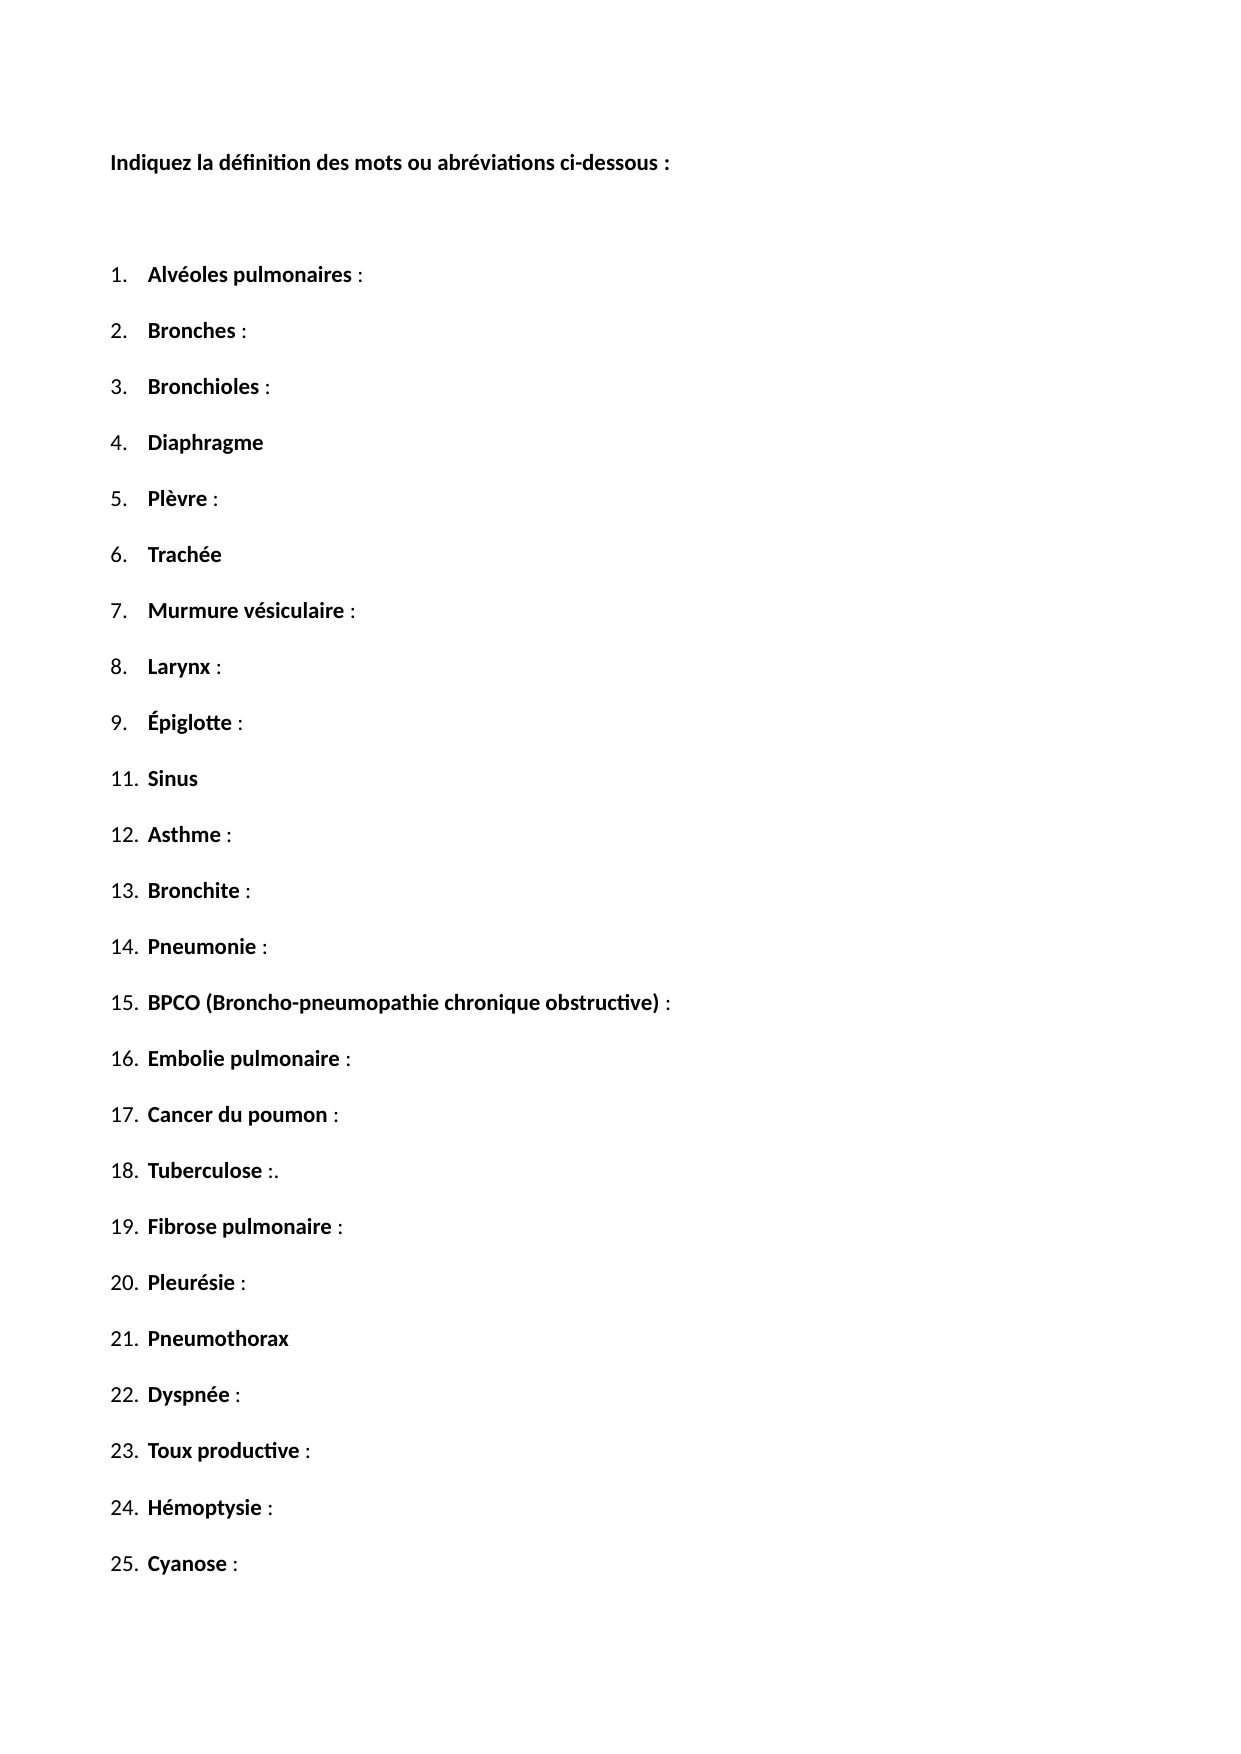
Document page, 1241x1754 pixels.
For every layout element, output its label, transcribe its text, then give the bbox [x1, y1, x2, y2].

list Bronches : [110, 316, 1093, 344]
list Pneumothorax [110, 1324, 1093, 1352]
list Diaphragme [110, 428, 1093, 456]
list Plèvre : [110, 484, 1093, 512]
list Asthme : [110, 820, 1093, 848]
list Larynx : [110, 652, 1093, 680]
list Pneumonie : [110, 932, 1093, 960]
list Cyanose : [110, 1549, 1093, 1577]
list BPCO (Broncho-pneumopathie chronique obstructive) : [110, 988, 1093, 1016]
list Dyspnée : [110, 1381, 1093, 1408]
list Trachée [110, 540, 1093, 568]
list Bronchioles : [110, 372, 1093, 400]
list Pleurésie : [110, 1268, 1093, 1296]
list Alvéoles pulmonaires : [110, 260, 1093, 288]
text Indiquez la définition des mots ou abréviations ci-dessous : [110, 148, 1093, 176]
list Cancer du poumon : [110, 1100, 1093, 1128]
list Épiglotte : [110, 708, 1093, 736]
list Toux productive : [110, 1437, 1093, 1464]
list Bronchite : [110, 876, 1093, 904]
list Fibrose pulmonaire : [110, 1212, 1093, 1240]
list Tuberculose :. [110, 1156, 1093, 1184]
list Murmure vésiculaire : [110, 596, 1093, 624]
list Sinus [110, 764, 1093, 792]
list Embolie pulmonaire : [110, 1044, 1093, 1072]
list Hémoptysie : [110, 1493, 1093, 1521]
